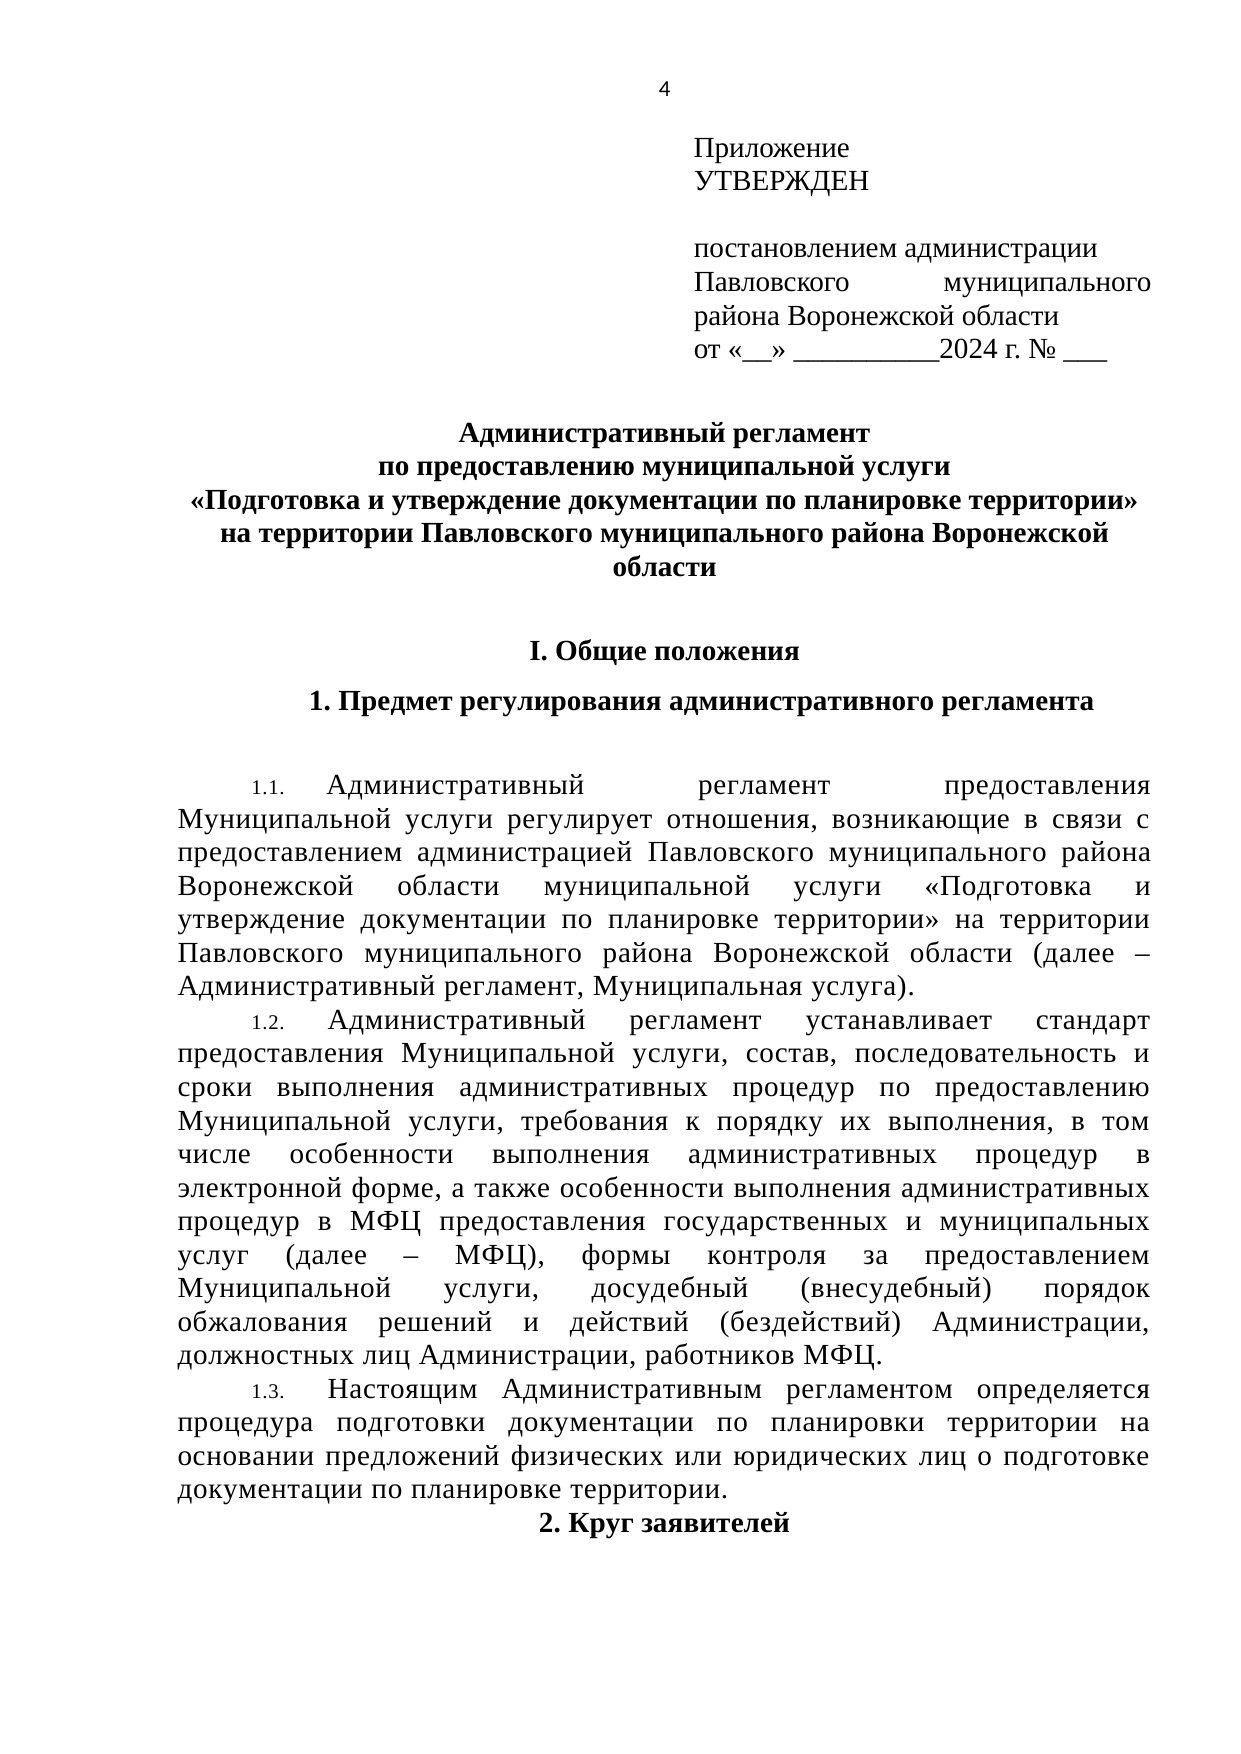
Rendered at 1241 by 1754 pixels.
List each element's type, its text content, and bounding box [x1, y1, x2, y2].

text Приложение [619, 130, 1152, 163]
text Административный регламент [177, 415, 1152, 448]
text Павловского муниципального района Воронежской области [693, 264, 1152, 331]
text 2. Круг заявителей [177, 1505, 1152, 1539]
text постановлением администрации [619, 231, 1152, 264]
list Административный регламент предоставления Муниципальной услуги регулирует отношения, возникающие в связи с предоставлением администрацией Павловского муниципального района Воронежской области муниципальной услуги «Подготовка и утверждение документации по планировке территории» на территории Павловского муниципального района Воронежской области (далее – Административный регламент, Муниципальная услуга). [177, 767, 1152, 1002]
text УТВЕРЖДЕН [693, 163, 1152, 197]
list Административный регламент устанавливает стандарт предоставления Муниципальной услуги, состав, последовательность и сроки выполнения административных процедур по предоставлению Муниципальной услуги, требования к порядку их выполнения, в том числе особенности выполнения административных процедур в электронной форме, а также особенности выполнения административных процедур в МФЦ предоставления государственных и муниципальных услуг (далее – МФЦ), формы контроля за предоставлением Муниципальной услуги, досудебный (внесудебный) порядок обжалования решений и действий (бездействий) Администрации, должностных лиц Администрации, работников МФЦ. [177, 1002, 1152, 1371]
text 1. Предмет регулирования административного регламента [252, 683, 1152, 717]
text по предоставлению муниципальной услуги [177, 448, 1152, 482]
text от «__» __________2024 г. № ___ [693, 331, 1152, 365]
list Настоящим Административным регламентом определяется процедура подготовки документации по планировки территории на основании предложений физических или юридических лиц о подготовке документации по планировке территории. [177, 1371, 1152, 1505]
list I. Общие положения [177, 633, 1152, 667]
text «Подготовка и утверждение документации по планировке территории» на территории Павловского муниципального района Воронежской области [177, 482, 1152, 583]
